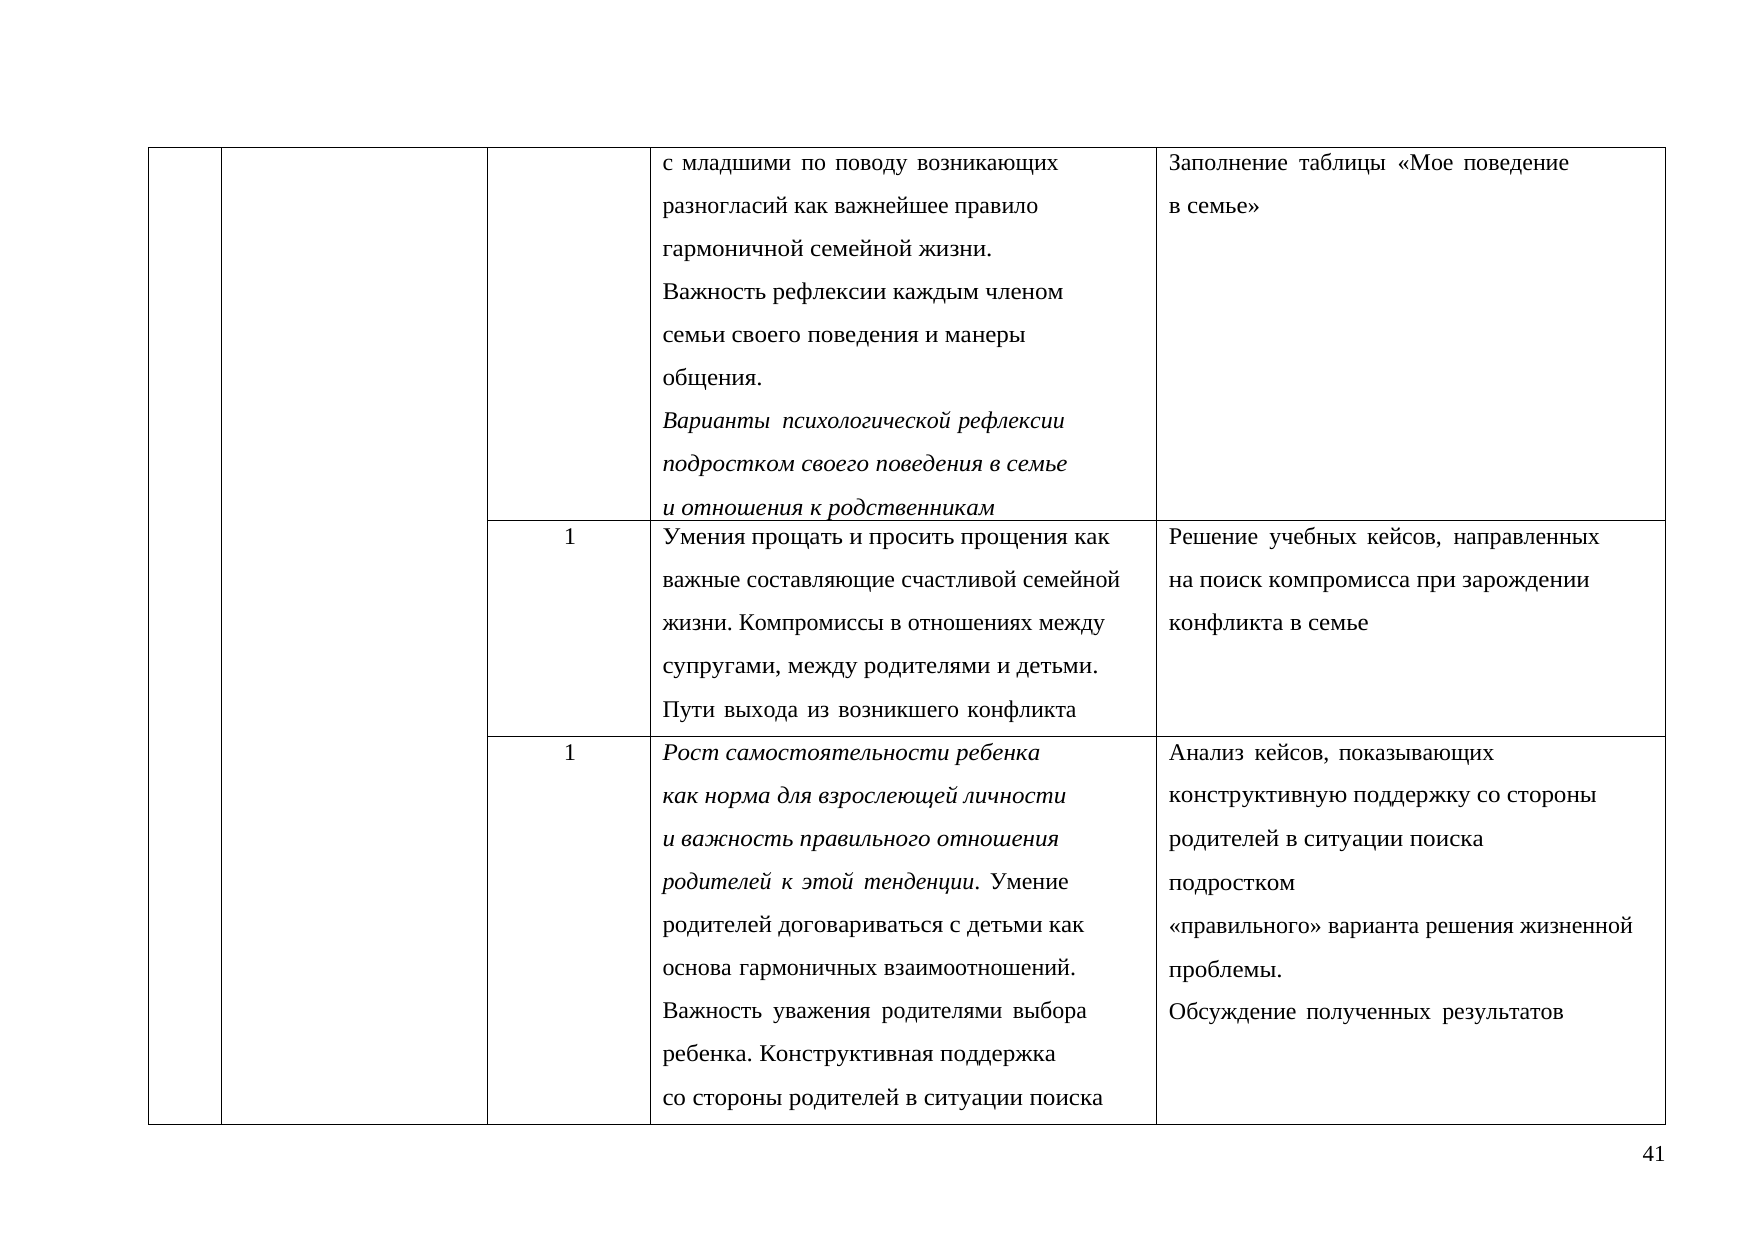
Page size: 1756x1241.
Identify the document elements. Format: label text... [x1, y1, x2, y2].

table_cell Умения прощать и просить прощения как важные составляющие счастливой семейной жизни. Компромиссы в отношениях между супругами, между родителями и детьми. Пути выхода из возникшего конфликта [651, 521, 1156, 736]
table_header [488, 148, 650, 520]
table_header Заполнение таблицы «Мое поведение в семье» [1157, 148, 1665, 520]
table_header [149, 148, 221, 1124]
table_cell Анализ кейсов, показывающих конструктивную поддержку со стороны родителей в ситуации поиска подростком «правильного» варианта решения жизненной проблемы. Обсуждение полученных результатов [1157, 737, 1665, 1124]
table_header с младшими по поводу возникающих разногласий как важнейшее правило гармоничной семейной жизни. Важность рефлексии каждым членом семьи своего поведения и манеры общения. Варианты психологической рефлексии подростком своего поведения в семье и отношения к родственникам [651, 148, 1156, 520]
table_cell 1 [488, 737, 650, 1124]
table_cell Решение учебных кейсов, направленных на поиск компромисса при зарождении конфликта в семье [1157, 521, 1665, 736]
table_cell Рост самостоятельности ребенка как норма для взрослеющей личности и важность правильного отношения родителей к этой тенденции. Умение родителей договариваться с детьми как основа гармоничных взаимоотношений. Важность уважения родителями выбора ребенка. Конструктивная поддержка со стороны родителей в ситуации поиска [651, 737, 1156, 1124]
table_cell 1 [488, 521, 650, 736]
table_header [222, 148, 487, 1124]
